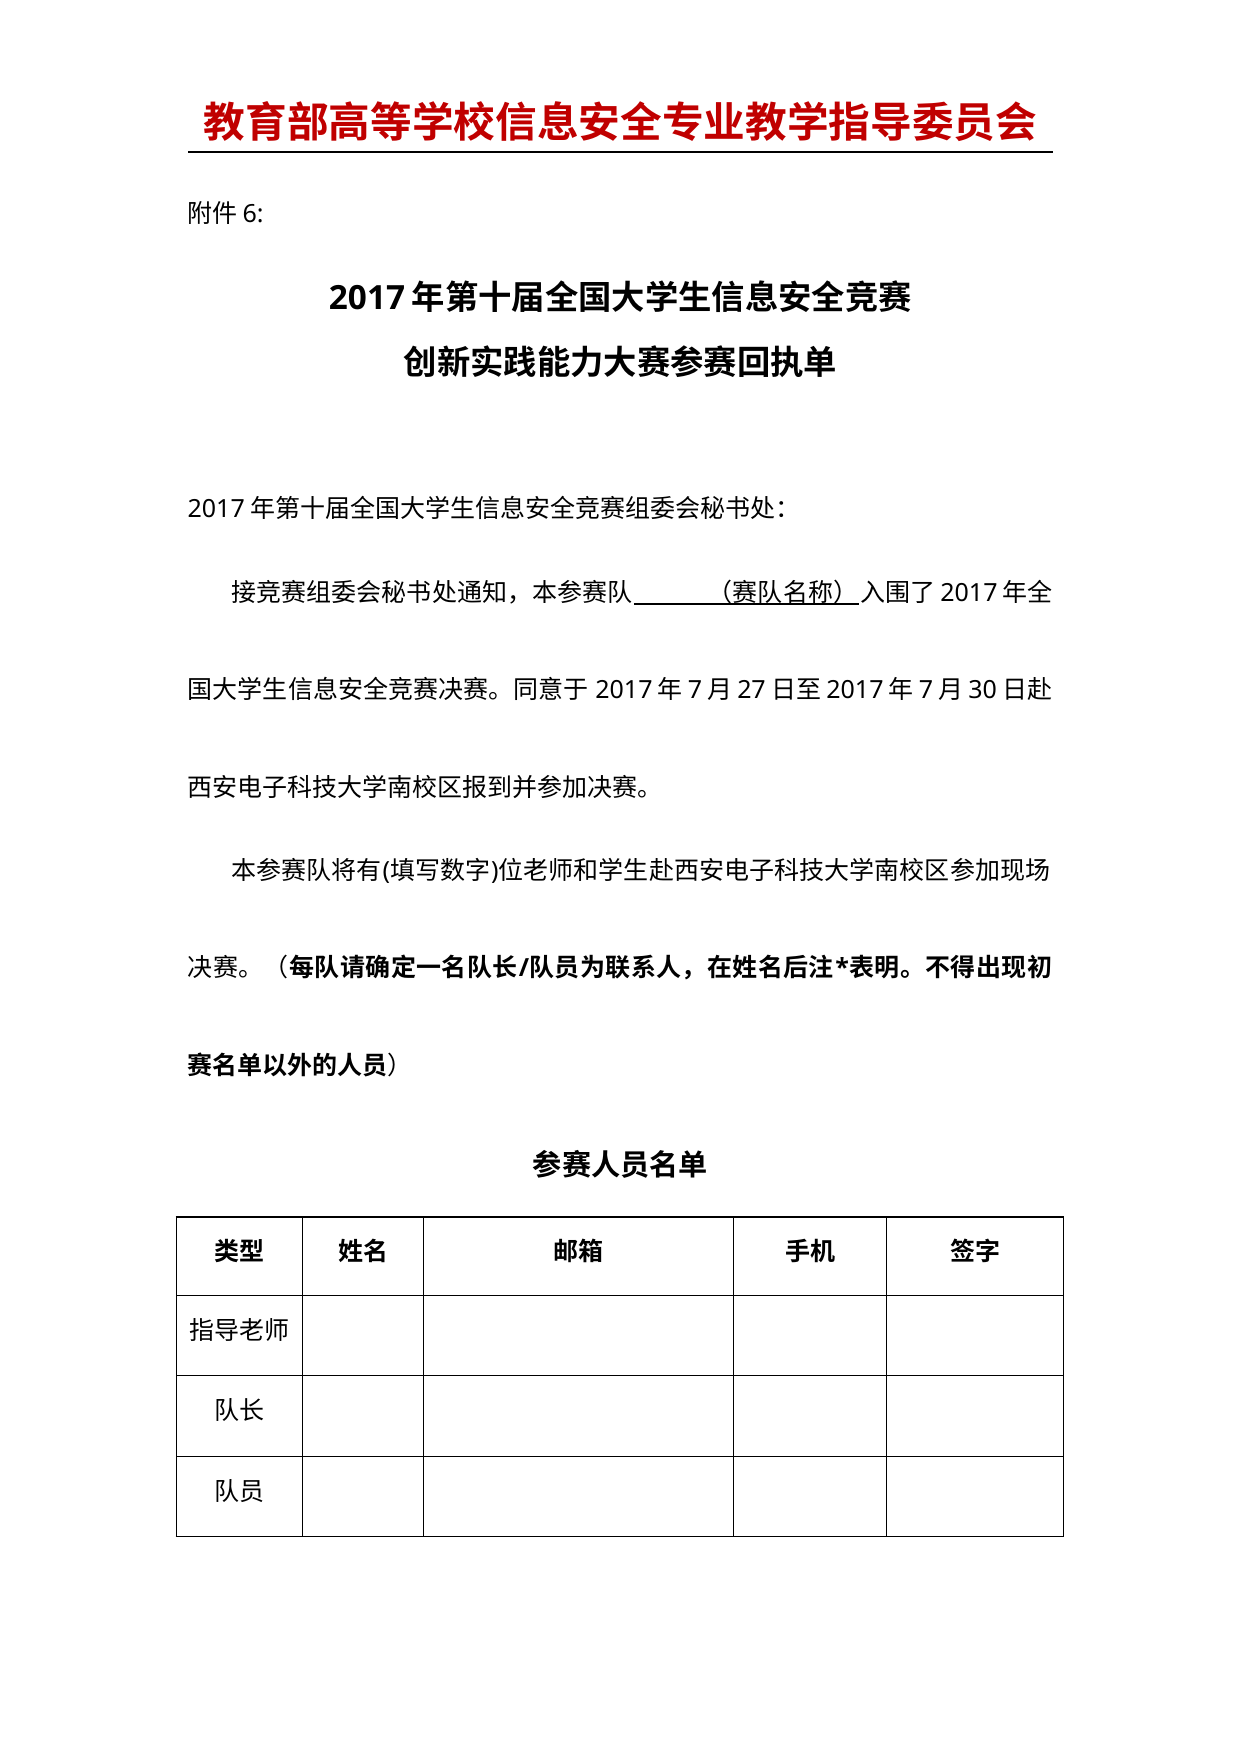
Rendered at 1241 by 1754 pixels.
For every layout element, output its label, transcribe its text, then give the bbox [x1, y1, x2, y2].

text 2017年第十届全国大学生信息安全竞赛组委会秘书处： [187, 474, 1053, 539]
table_header 邮箱 [424, 1218, 733, 1295]
table_cell [734, 1376, 886, 1456]
table_cell [424, 1376, 733, 1456]
table_cell [734, 1457, 886, 1536]
table_cell [303, 1457, 423, 1536]
table_cell [887, 1296, 1063, 1375]
table_cell 队员 [177, 1457, 302, 1536]
table_header 手机 [734, 1218, 886, 1295]
table_cell [424, 1457, 733, 1536]
table_header 姓名 [303, 1218, 423, 1295]
table_header 签字 [887, 1218, 1063, 1295]
table_cell [303, 1296, 423, 1375]
table_cell [424, 1296, 733, 1375]
table_cell 指导老师 [177, 1296, 302, 1375]
text 参赛人员名单 [187, 1130, 1053, 1195]
table_cell 队长 [177, 1376, 302, 1456]
table_cell [734, 1296, 886, 1375]
text 本参赛队将有(填写数字)位老师和学生赴西安电子科技大学南校区参加现场决赛。（每队请确定一名队长/队员为联系人，在姓名后注*表明。不得出现初赛名单以外的人员） [187, 836, 1053, 1096]
text 附件6: [187, 179, 1053, 244]
text 2017年第十届全国大学生信息安全竞赛 [187, 263, 1053, 328]
table_cell [887, 1457, 1063, 1536]
table_header 类型 [177, 1218, 302, 1295]
table_cell [303, 1376, 423, 1456]
table_cell [887, 1376, 1063, 1456]
text 创新实践能力大赛参赛回执单 [187, 328, 1053, 393]
text 接竞赛组委会秘书处通知，本参赛队 （赛队名称）入围了2017年全国大学生信息安全竞赛决赛。同意于2017年7月27日至2017年7月30日赴西安电子科技大学南校区报到并参加决赛。 [187, 558, 1053, 818]
